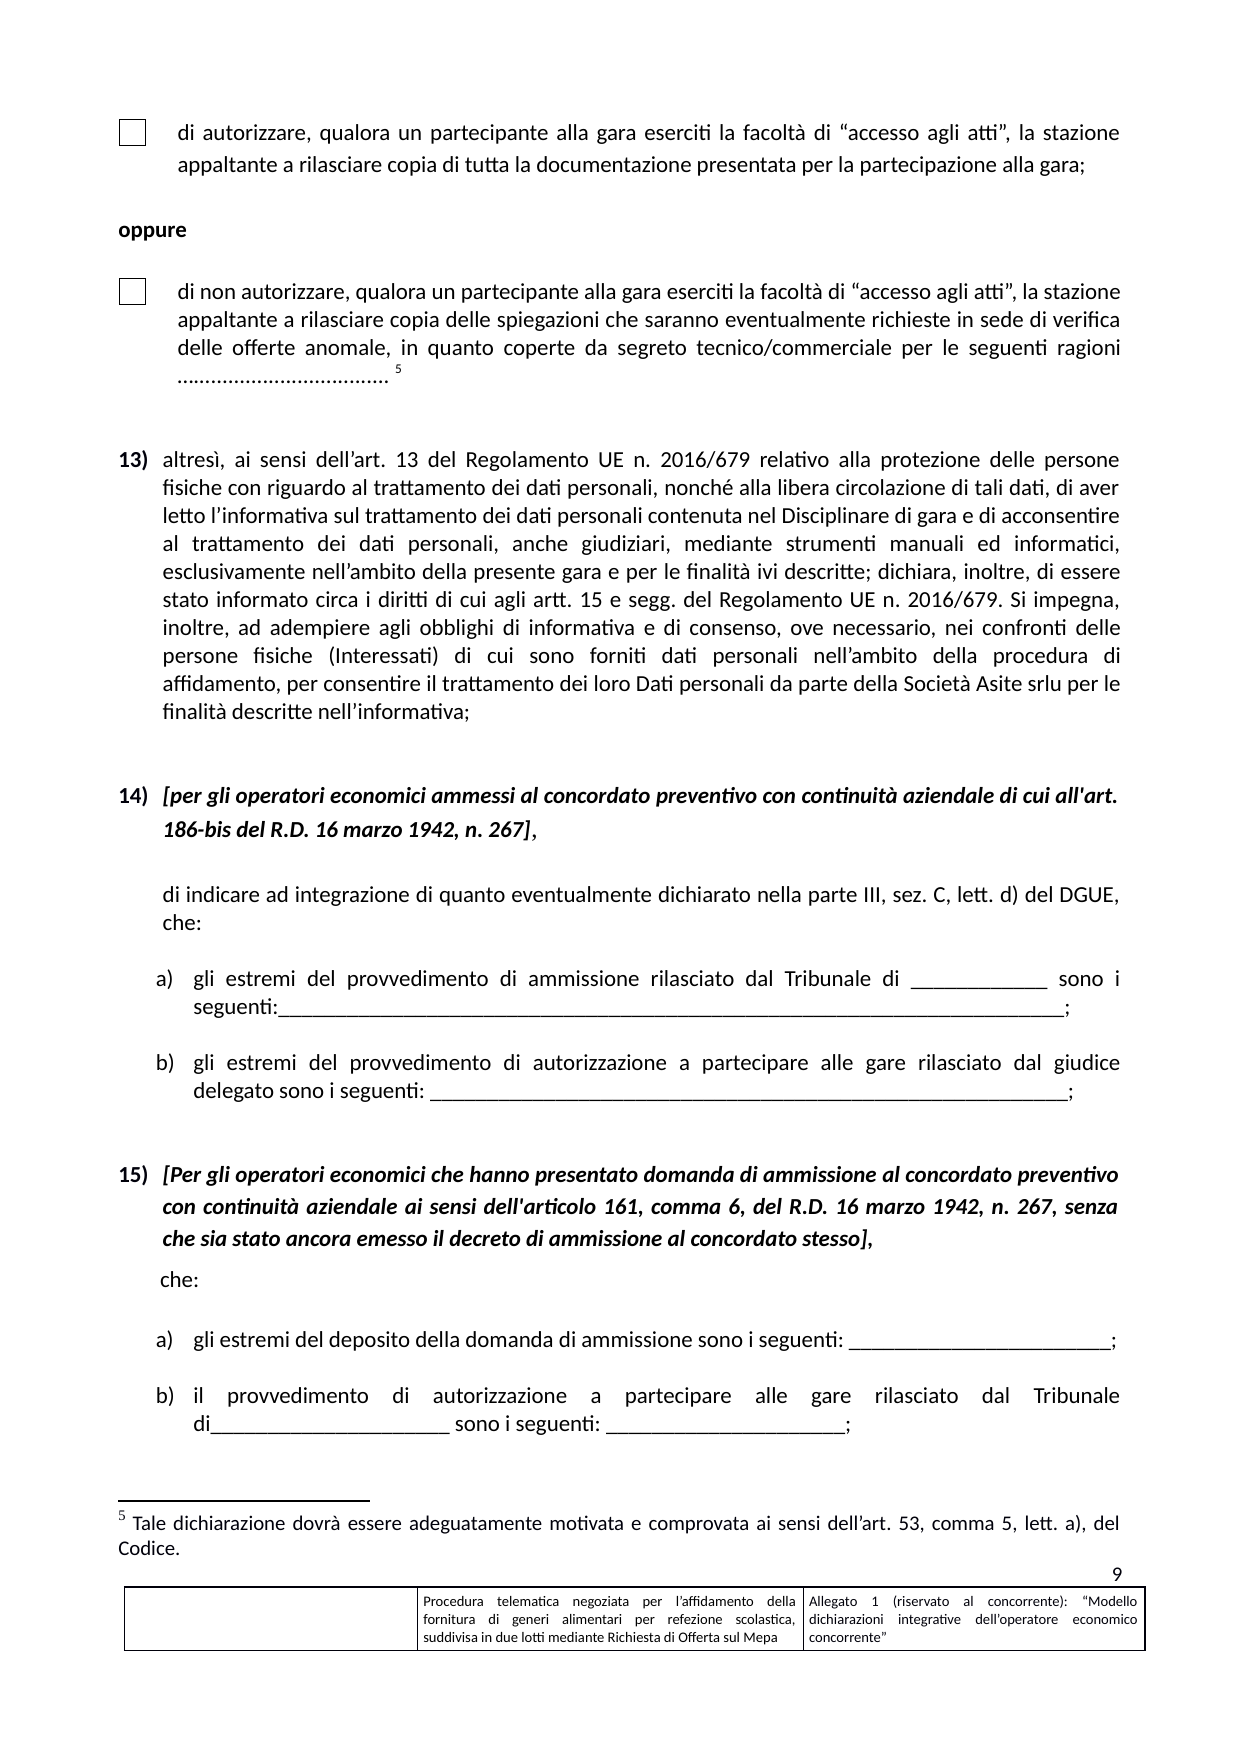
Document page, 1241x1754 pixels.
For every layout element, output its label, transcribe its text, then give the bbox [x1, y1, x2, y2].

text di non autorizzare, qualora un partecipante alla gara eserciti la facoltà di “accesso agli atti”, la stazione appaltante a rilasciare copia delle spiegazioni che saranno eventualmente richieste in sede di verifica delle offerte anomale, in quanto coperte da segreto tecnico/commerciale per le seguenti ragioni ….................................. [118, 277, 1122, 389]
text oppure [118, 215, 1122, 243]
text che: [160, 1263, 1122, 1294]
list gli estremi del provvedimento di ammissione rilasciato dal Tribunale di ____________ sono i seguenti:_____________________________________________________________________; [156, 964, 1122, 1020]
list [per gli operatori economici ammessi al concordato preventivo con continuità aziendale di cui all'art. 186-bis del R.D. 16 marzo 1942, n. 267], [118, 781, 1122, 843]
text di indicare ad integrazione di quanto eventualmente dichiarato nella parte III, sez. C, lett. d) del DGUE, che: [162, 880, 1122, 936]
list il provvedimento di autorizzazione a partecipare alle gare rilasciato dal Tribunale di_____________________ sono i seguenti: _____________________; [156, 1381, 1122, 1437]
list [Per gli operatori economici che hanno presentato domanda di ammissione al concordato preventivo con continuità aziendale ai sensi dell'articolo 161, comma 6, del R.D. 16 marzo 1942, n. 267, senza che sia stato ancora emesso il decreto di ammissione al concordato stesso], [118, 1160, 1122, 1253]
text di autorizzare, qualora un partecipante alla gara eserciti la facoltà di “accesso agli atti”, la stazione appaltante a rilasciare copia di tutta la documentazione presentata per la partecipazione alla gara; [118, 118, 1122, 178]
list gli estremi del provvedimento di autorizzazione a partecipare alle gare rilasciato dal giudice delegato sono i seguenti: ________________________________________________________; [156, 1048, 1122, 1104]
list altresì, ai sensi dell’art. 13 del Regolamento UE n. 2016/679 relativo alla protezione delle persone fisiche con riguardo al trattamento dei dati personali, nonché alla libera circolazione di tali dati, di aver letto l’informativa sul trattamento dei dati personali contenuta nel Disciplinare di gara e di acconsentire al trattamento dei dati personali, anche giudiziari, mediante strumenti manuali ed informatici, esclusivamente nell’ambito della presente gara e per le finalità ivi descritte; dichiara, inoltre, di essere stato informato circa i diritti di cui agli artt. 15 e segg. del Regolamento UE n. 2016/679. Si impegna, inoltre, ad adempiere agli obblighi di informativa e di consenso, ove necessario, nei confronti delle persone fisiche (Interessati) di cui sono forniti dati personali nell’ambito della procedura di affidamento, per consentire il trattamento dei loro Dati personali da parte della Società Asite srlu per le finalità descritte nell’informativa; [118, 445, 1122, 725]
list gli estremi del deposito della domanda di ammissione sono i seguenti: _______________________; [156, 1325, 1122, 1353]
